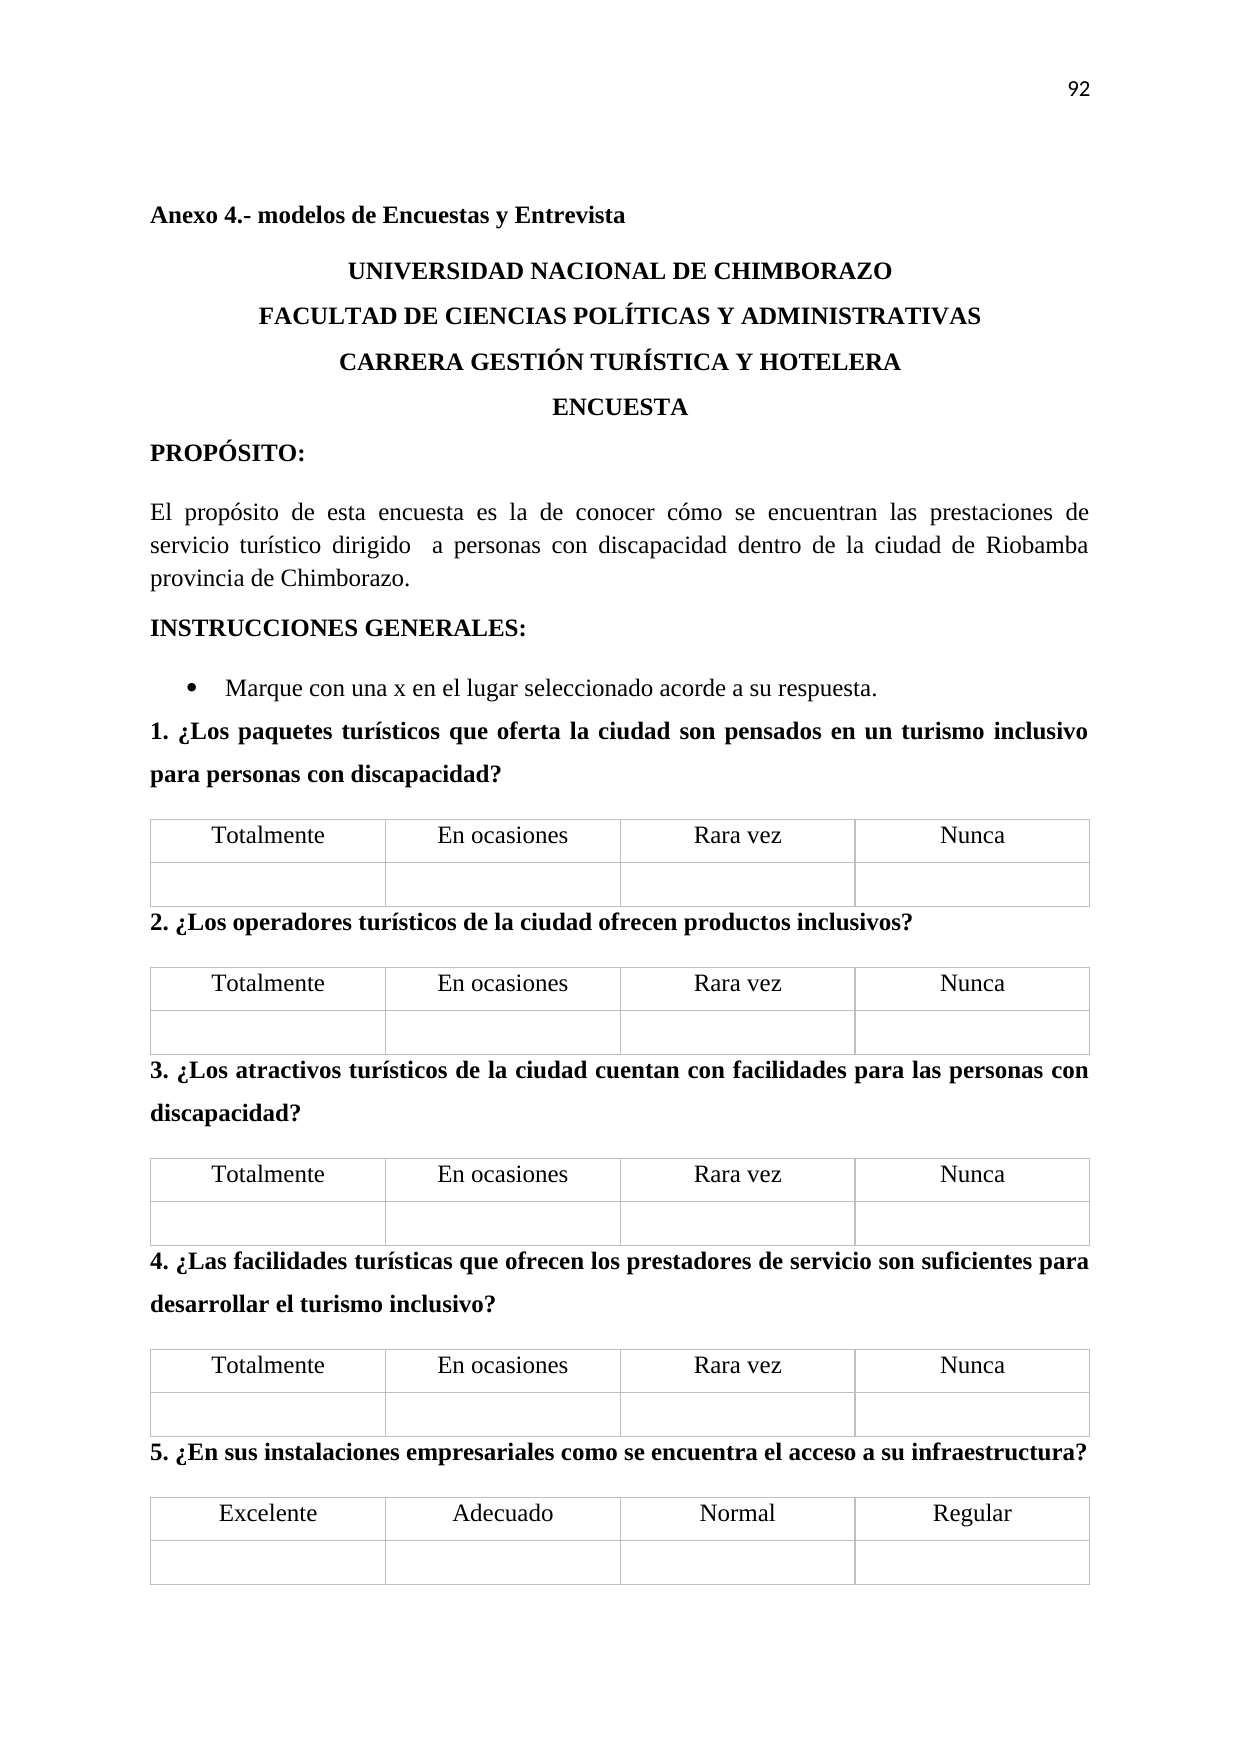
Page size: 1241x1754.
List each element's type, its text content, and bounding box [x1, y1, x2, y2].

text 3. ¿Los atractivos turísticos de la ciudad cuentan con facilidades para las personas con discapacidad? [150, 1055, 1090, 1127]
table_header Totalmente [151, 820, 385, 862]
text 4. ¿Las facilidades turísticas que ofrecen los prestadores de servicio son suficientes para desarrollar el turismo inclusivo? [150, 1246, 1090, 1318]
table_cell [621, 863, 854, 906]
table_header Totalmente [151, 1159, 385, 1201]
table_cell [621, 1541, 854, 1583]
text 1. ¿Los paquetes turísticos que oferta la ciudad son pensados en un turismo inclusivo para personas con discapacidad? [150, 716, 1090, 788]
table_header Nunca [856, 820, 1089, 862]
table_header Excelente [151, 1498, 385, 1539]
table_cell [386, 1541, 620, 1583]
table_header Nunca [856, 1350, 1089, 1392]
table_cell [386, 863, 620, 906]
table_header En ocasiones [386, 820, 620, 862]
text FACULTAD DE CIENCIAS POLÍTICAS Y ADMINISTRATIVAS [150, 301, 1090, 330]
text ENCUESTA [150, 392, 1090, 421]
table_header Rara vez [621, 820, 854, 862]
table_header Nunca [856, 1159, 1089, 1201]
list Marque con una x en el lugar seleccionado acorde a su respuesta. [187, 673, 1090, 702]
table_cell [151, 1202, 385, 1245]
table_cell [621, 1393, 854, 1436]
table_header Adecuado [386, 1498, 620, 1539]
table_cell [856, 1541, 1089, 1583]
table_cell [151, 1393, 385, 1436]
table_header En ocasiones [386, 968, 620, 1010]
table_cell [856, 1202, 1089, 1245]
text INSTRUCCIONES GENERALES: [150, 613, 1090, 642]
text 2. ¿Los operadores turísticos de la ciudad ofrecen productos inclusivos? [150, 907, 1090, 936]
table_cell [386, 1011, 620, 1054]
table_cell [856, 863, 1089, 906]
table_cell [151, 863, 385, 906]
table_header Normal [621, 1498, 854, 1539]
table_header En ocasiones [386, 1350, 620, 1392]
table_header Rara vez [621, 1159, 854, 1201]
table_header Totalmente [151, 1350, 385, 1392]
table_header Rara vez [621, 968, 854, 1010]
table_header Totalmente [151, 968, 385, 1010]
table_header Rara vez [621, 1350, 854, 1392]
table_cell [621, 1202, 854, 1245]
text El propósito de esta encuesta es la de conocer cómo se encuentran las prestaciones de servicio turístico dirigido a personas con discapacidad dentro de la ciudad de Riobamba provincia de Chimborazo. [150, 497, 1090, 592]
table_cell [386, 1202, 620, 1245]
text PROPÓSITO: [150, 438, 1090, 466]
table_cell [856, 1393, 1089, 1436]
table_header En ocasiones [386, 1159, 620, 1201]
table_cell [151, 1541, 385, 1583]
subtitle Anexo 4.- modelos de Encuestas y Entrevista [150, 200, 1090, 229]
table_header Regular [856, 1498, 1089, 1539]
text UNIVERSIDAD NACIONAL DE CHIMBORAZO [150, 256, 1090, 285]
text 5. ¿En sus instalaciones empresariales como se encuentra el acceso a su infraestructura? [150, 1437, 1090, 1466]
table_cell [856, 1011, 1089, 1054]
table_header Nunca [856, 968, 1089, 1010]
text CARRERA GESTIÓN TURÍSTICA Y HOTELERA [150, 347, 1090, 376]
table_cell [151, 1011, 385, 1054]
table_cell [386, 1393, 620, 1436]
table_cell [621, 1011, 854, 1054]
